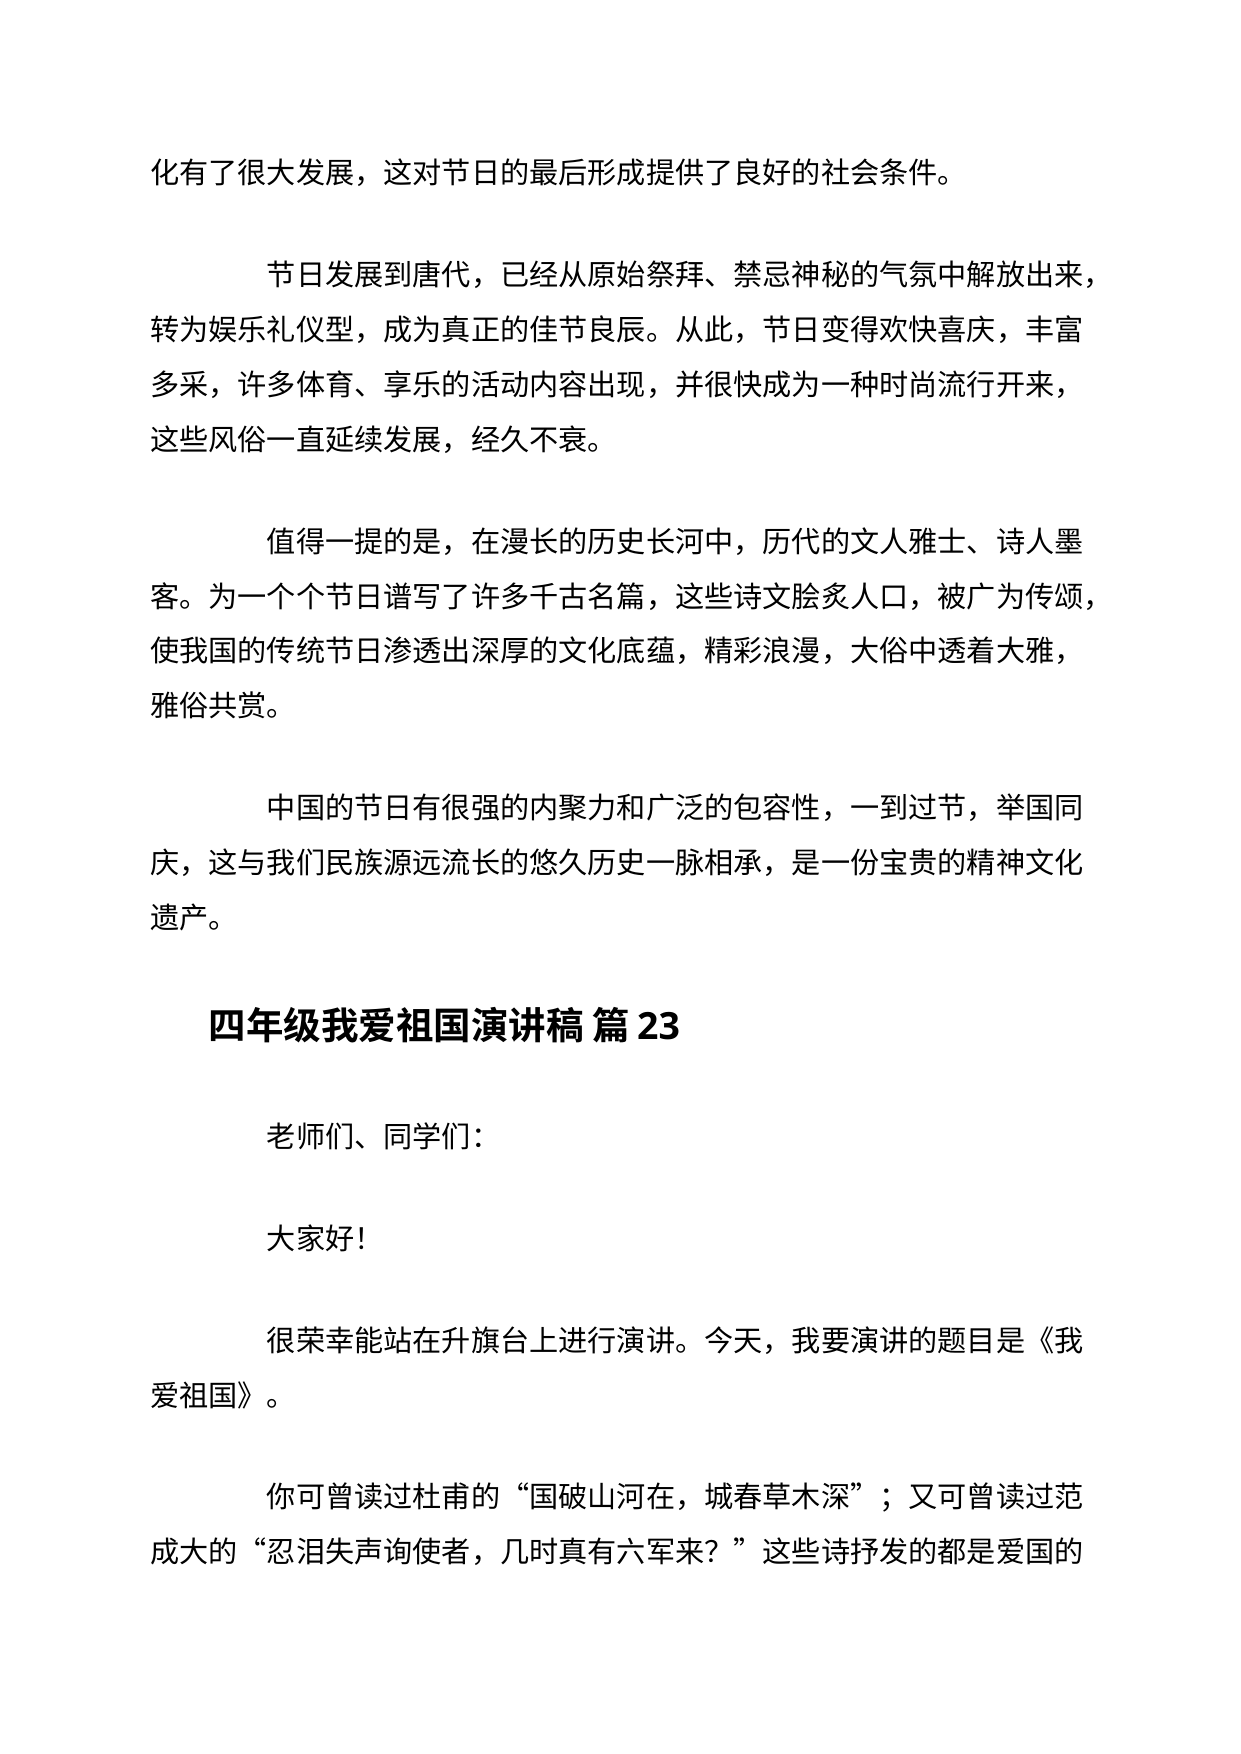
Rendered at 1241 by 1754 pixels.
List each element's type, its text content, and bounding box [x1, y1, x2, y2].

text 老师们、同学们： [150, 1114, 1090, 1156]
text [150, 150, 1090, 192]
text 节日发展到唐代，已经从原始祭拜、禁忌神秘的气氛中解放出来，转为娱乐礼仪型，成为真正的佳节良辰。从此，节日变得欢快喜庆，丰富多采，许多体育、享乐的活动内容出现，并很快成为一种时尚流行开来，这些风俗一直延续发展，经久不衰。 [150, 252, 1090, 459]
text 值得一提的是，在漫长的历史长河中，历代的文人雅士、诗人墨客。为一个个节日谱写了许多千古名篇，这些诗文脍炙人口，被广为传颂，使我国的传统节日渗透出深厚的文化底蕴，精彩浪漫，大俗中透着大雅，雅俗共赏。 [150, 518, 1090, 725]
text 很荣幸能站在升旗台上进行演讲。今天，我要演讲的题目是《我爱祖国》。 [150, 1317, 1090, 1414]
text 大家好！ [150, 1216, 1090, 1258]
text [150, 1474, 1090, 1571]
text 中国的节日有很强的内聚力和广泛的包容性，一到过节，举国同庆，这与我们民族源远流长的悠久历史一脉相承，是一份宝贵的精神文化遗产。 [150, 785, 1090, 937]
text 四年级我爱祖国演讲稿 篇23 [150, 996, 1090, 1051]
